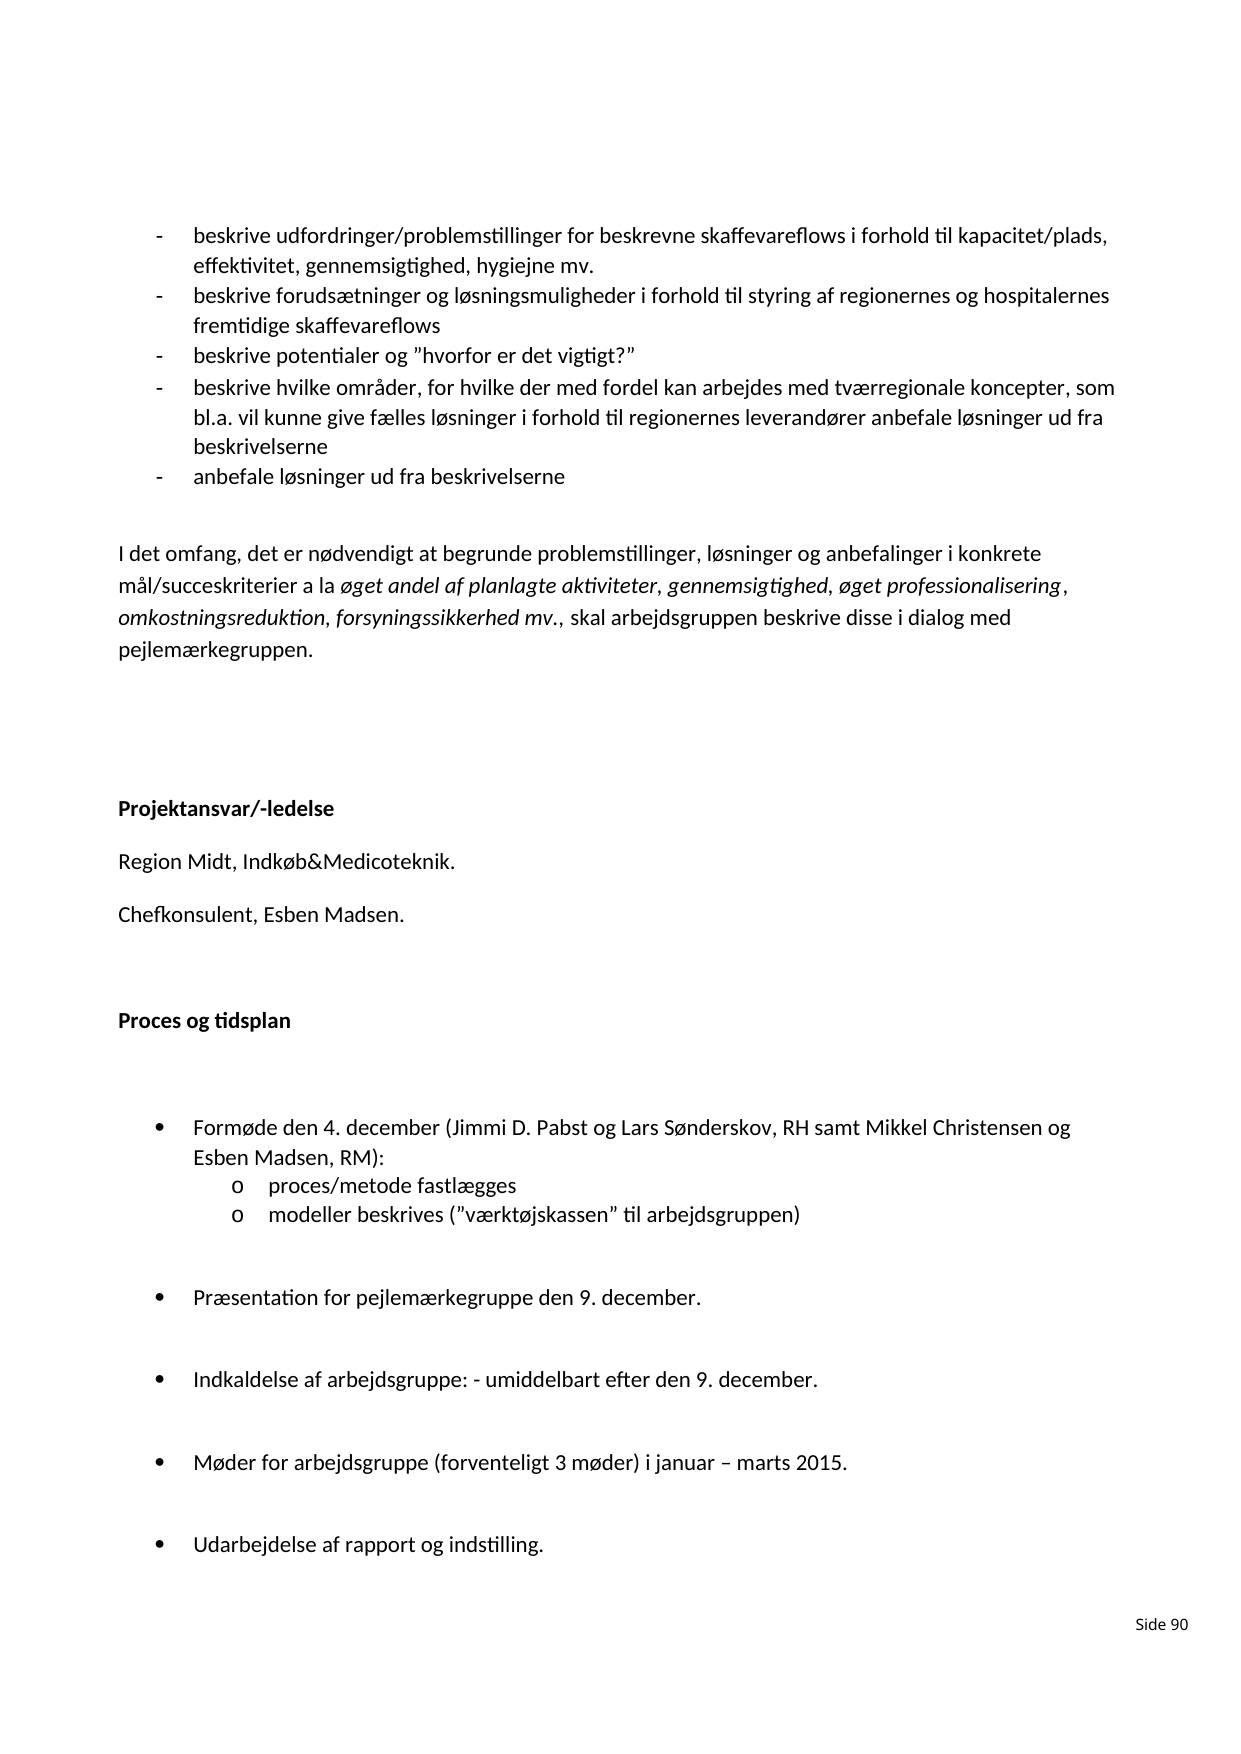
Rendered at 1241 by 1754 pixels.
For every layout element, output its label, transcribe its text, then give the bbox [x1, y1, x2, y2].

list Præsentation for pejlemærkegruppe den 9. december. [156, 1282, 1122, 1311]
text Projektansvar/-ledelse [118, 794, 1122, 822]
list Udarbejdelse af rapport og indstilling. [156, 1529, 1122, 1558]
list beskrive potentialer og ”hvorfor er det vigtigt?” [156, 339, 1122, 371]
text Proces og tidsplan [118, 1006, 1122, 1034]
text Chefkonsulent, Esben Madsen. [118, 900, 1122, 928]
list anbefale løsninger ud fra beskrivelserne [156, 460, 1122, 491]
text Region Midt, Indkøb&Medicoteknik. [118, 847, 1122, 875]
list beskrive hvilke områder, for hvilke der med fordel kan arbejdes med tværregionale koncepter, som bl.a. vil kunne give fælles løsninger i forhold til regionernes leverandører anbefale løsninger ud fra beskrivelserne [156, 371, 1122, 460]
text I det omfang, det er nødvendigt at begrunde problemstillinger, løsninger og anbefalinger i konkrete mål/succeskriterier a la øget andel af planlagte aktiviteter, gennemsigtighed, øget professionalisering, omkostningsreduktion, forsyningssikkerhed mv., skal arbejdsgruppen beskrive disse i dialog med pejlemærkegruppen. [118, 539, 1122, 663]
list Indkaldelse af arbejdsgruppe: - umiddelbart efter den 9. december. [156, 1364, 1122, 1393]
list beskrive forudsætninger og løsningsmuligheder i forhold til styring af regionernes og hospitalernes fremtidige skaffevareflows [156, 279, 1122, 339]
list Møder for arbejdsgruppe (forventeligt 3 møder) i januar – marts 2015. [156, 1446, 1122, 1476]
list proces/metode fastlægges [231, 1171, 1122, 1200]
list beskrive udfordringer/problemstillinger for beskrevne skaffevareflows i forhold til kapacitet/plads, effektivitet, gennemsigtighed, hygiejne mv. [156, 218, 1122, 279]
list Formøde den 4. december (Jimmi D. Pabst og Lars Sønderskov, RH samt Mikkel Christensen og Esben Madsen, RM): [156, 1112, 1122, 1171]
list modeller beskrives (”værktøjskassen” til arbejdsgruppen) [231, 1200, 1122, 1229]
